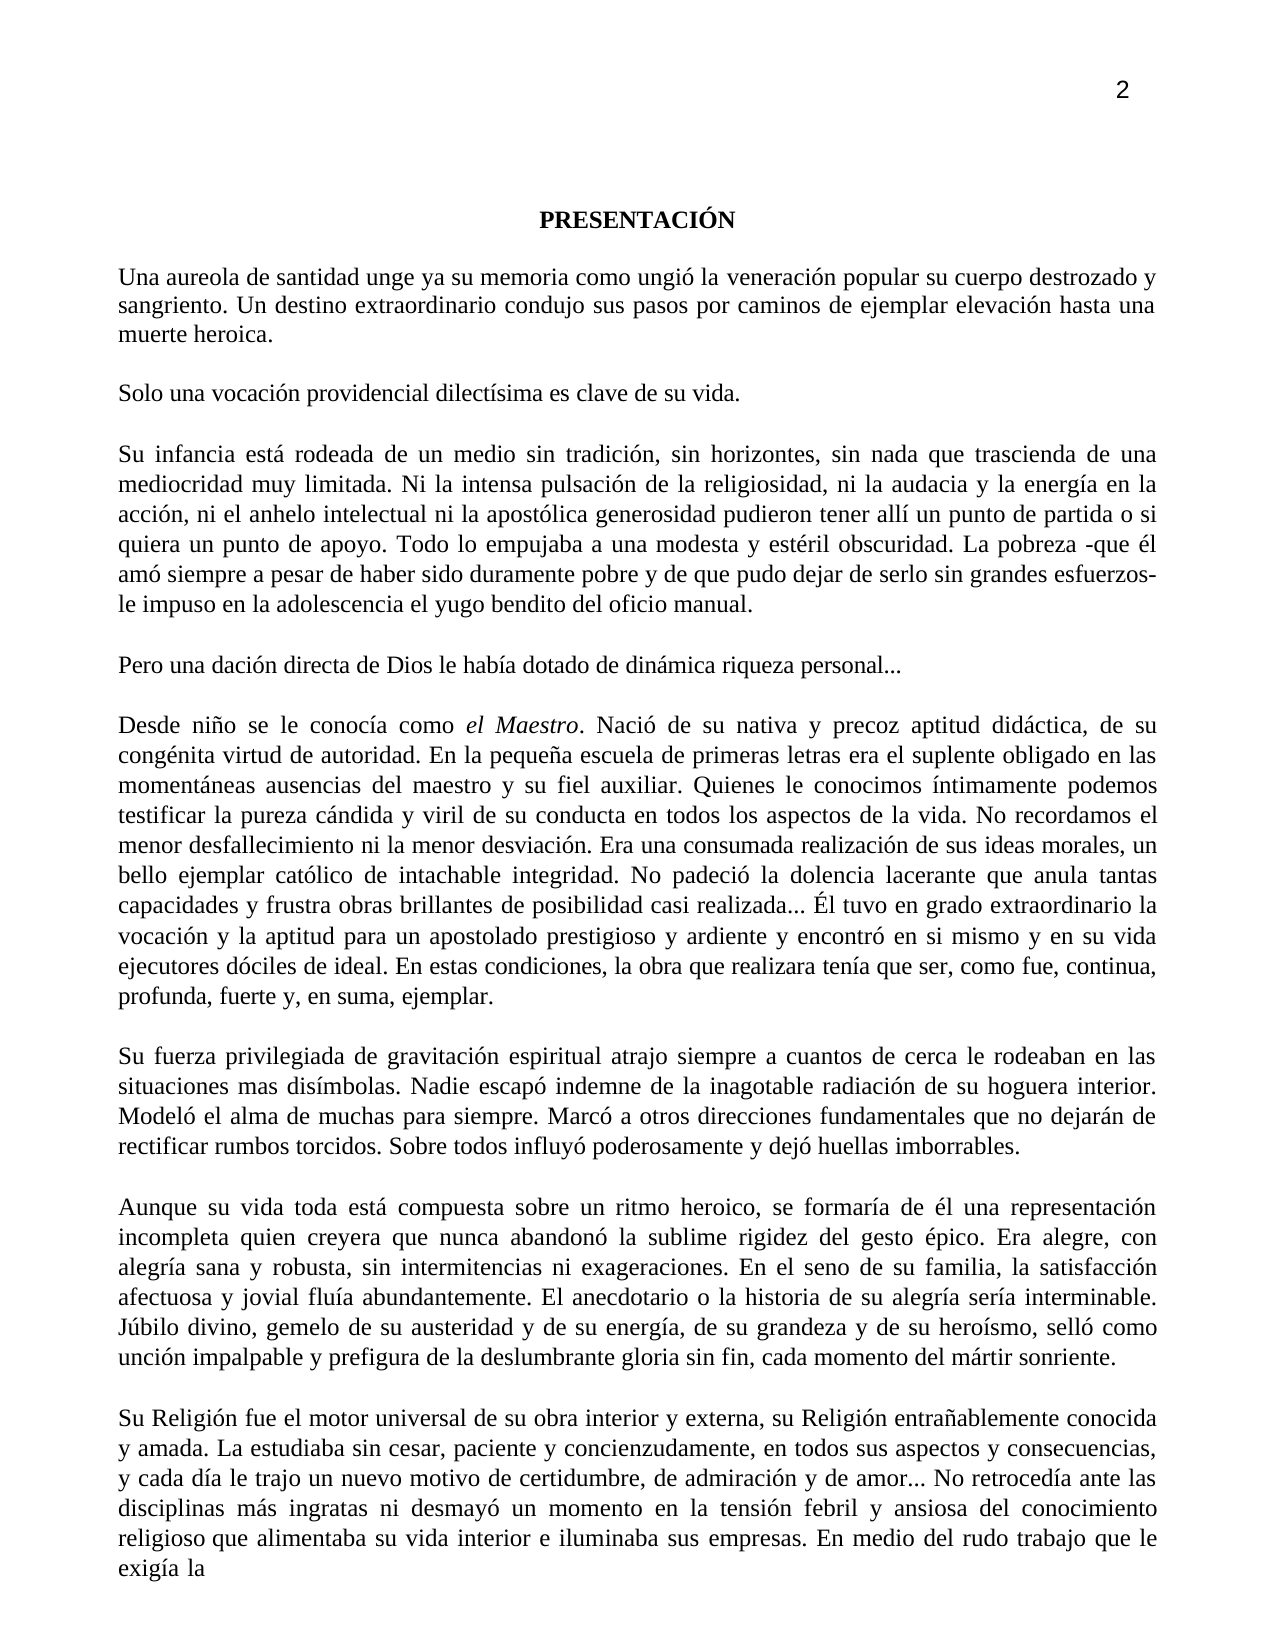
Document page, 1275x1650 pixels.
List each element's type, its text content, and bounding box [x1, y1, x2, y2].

text Su Religión fue el motor universal de su obra interior y externa, su Religión entrañablemente conocida y amada. La estudiaba sin cesar, paciente y concienzudamente, en todos sus aspectos y consecuencias, y cada día le trajo un nuevo motivo de certidumbre, de admiración y de amor... No retrocedía ante las disciplinas más ingratas ni desmayó un momento en la tensión febril y ansiosa del conocimiento religioso que alimentaba su vida interior e iluminaba sus empresas. En medio del rudo trabajo que le exigía la [118, 1403, 1158, 1582]
text Aunque su vida toda está compuesta sobre un ritmo heroico, se formaría de él una representación incompleta quien creyera que nunca abandonó la sublime rigidez del gesto épico. Era alegre, con alegría sana y robusta, sin intermitencias ni exageraciones. En el seno de su familia, la satisfacción afectuosa y jovial fluía abundantemente. El anecdotario o la historia de su alegría sería interminable. Júbilo divino, gemelo de su austeridad y de su energía, de su grandeza y de su heroísmo, selló como unción impalpable y prefigura de la deslumbrante gloria sin fin, cada momento del mártir sonriente. [118, 1192, 1158, 1371]
text Pero una dación directa de Dios le había dotado de dinámica riqueza personal... [118, 650, 1169, 678]
text Una aureola de santidad unge ya su memoria como ungió la veneración popular su cuerpo destrozado y sangriento. Un destino extraordinario condujo sus pasos por caminos de ejemplar elevación hasta una muerte heroica. [118, 262, 1157, 348]
subtitle PRESENTACIÓN [379, 205, 896, 234]
text Solo una vocación providencial dilectísima es clave de su vida. [118, 378, 1169, 407]
text Desde niño se le conocía como el Maestro. Nació de su nativa y precoz aptitud didáctica, de su congénita virtud de autoridad. En la pequeña escuela de primeras letras era el suplente obligado en las momentáneas ausencias del maestro y su fiel auxiliar. Quienes le conocimos íntimamente podemos testificar la pureza cándida y viril de su conducta en todos los aspectos de la vida. No recordamos el menor desfallecimiento ni la menor desviación. Era una consumada realización de sus ideas morales, un bello ejemplar católico de intachable integridad. No padeció la dolencia lacerante que anula tantas capacidades y frustra obras brillantes de posibilidad casi realizada... Él tuvo en grado extraordinario la vocación y la aptitud para un apostolado prestigioso y ardiente y encontró en si mismo y en su vida ejecutores dóciles de ideal. En estas condiciones, la obra que realizara tenía que ser, como fue, continua, profunda, fuerte y, en suma, ejemplar. [118, 710, 1158, 1010]
text Su fuerza privilegiada de gravitación espiritual atrajo siempre a cuantos de cerca le rodeaban en las situaciones mas disímbolas. Nadie escapó indemne de la inagotable radiación de su hoguera interior. Modeló el alma de muchas para siempre. Marcó a otros direcciones fundamentales que no dejarán de rectificar rumbos torcidos. Sobre todos influyó poderosamente y dejó huellas imborrables. [118, 1041, 1158, 1160]
text Su infancia está rodeada de un medio sin tradición, sin horizontes, sin nada que trascienda de una mediocridad muy limitada. Ni la intensa pulsación de la religiosidad, ni la audacia y la energía en la acción, ni el anhelo intelectual ni la apostólica generosidad pudieron tener allí un punto de partida o si quiera un punto de apoyo. Todo lo empujaba a una modesta y estéril obscuridad. La pobreza -que él amó siempre a pesar de haber sido duramente pobre y de que pudo dejar de serlo sin grandes esfuerzos- le impuso en la adolescencia el yugo bendito del oficio manual. [118, 439, 1158, 618]
